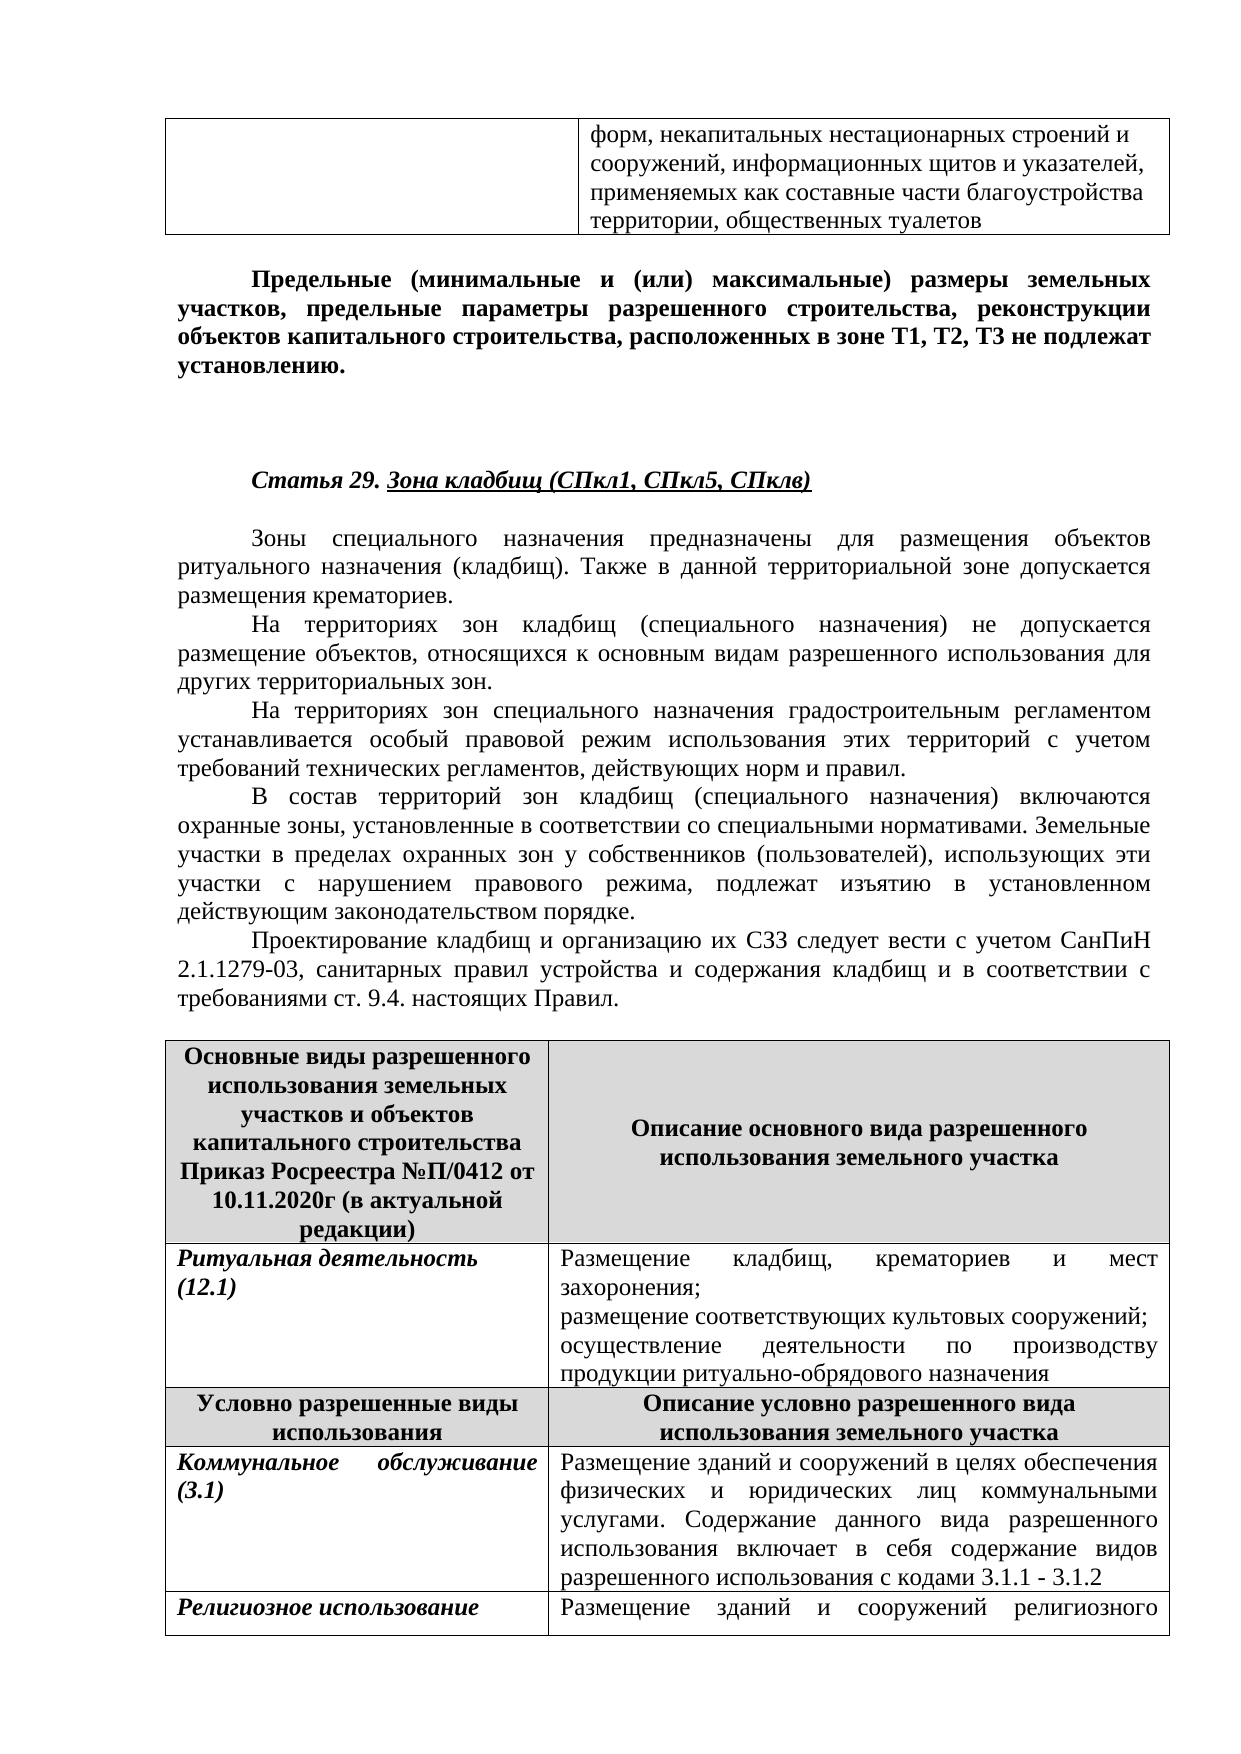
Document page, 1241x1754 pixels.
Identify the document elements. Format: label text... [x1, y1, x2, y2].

table_cell Ритуальная деятельность (12.1) [166, 1244, 548, 1387]
table_cell Описание условно разрешенного вида использования земельного участка [549, 1388, 1169, 1446]
text Предельные (минимальные и (или) максимальные) размеры земельных участков, предельные параметры разрешенного строительства, реконструкции объектов капитального строительства, расположенных в зоне Т1, Т2, Т3 не подлежат установлению. [177, 264, 1152, 379]
table_cell Размещение зданий и сооружений в целях обеспечения физических и юридических лиц коммунальными услугами. Содержание данного вида разрешенного использования включает в себя содержание видов разрешенного использования с кодами 3.1.1 - 3.1.2 [549, 1447, 1169, 1591]
text На территориях зон специального назначения градостроительным регламентом устанавливается особый правовой режим использования этих территорий с учетом требований технических регламентов, действующих норм и правил. [177, 695, 1152, 781]
text Проектирование кладбищ и организацию их СЗЗ следует вести с учетом СанПиН 2.1.1279-03, санитарных правил устройства и содержания кладбищ и в соответствии с требованиями ст. 9.4. настоящих Правил. [177, 925, 1152, 1011]
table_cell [166, 119, 578, 234]
text В состав территорий зон кладбищ (специального назначения) включаются охранные зоны, установленные в соответствии со специальными нормативами. Земельные участки в пределах охранных зон у собственников (пользователей), использующих эти участки с нарушением правового режима, подлежат изъятию в установленном действующим законодательством порядке. [177, 781, 1152, 925]
text На территориях зон кладбищ (специального назначения) не допускается размещение объектов, относящихся к основным видам разрешенного использования для других территориальных зон. [177, 609, 1152, 695]
text Зоны специального назначения предназначены для размещения объектов ритуального назначения (кладбищ). Также в данной территориальной зоне допускается размещения крематориев. [177, 523, 1152, 609]
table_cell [579, 119, 1169, 234]
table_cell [166, 1592, 548, 1635]
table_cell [549, 1592, 1169, 1635]
table_cell Условно разрешенные виды использования [166, 1388, 548, 1446]
table_header Описание основного вида разрешенного использования земельного участка [549, 1041, 1169, 1242]
text Статья 29. Зона кладбищ (СПкл1, СПкл5, СПклв) [251, 465, 1152, 494]
table_header Основные виды разрешенного использования земельных участков и объектов капитального строительства Приказ Росреестра №П/0412 от 10.11.2020г (в актуальной редакции) [166, 1041, 548, 1242]
table_cell Размещение кладбищ, крематориев и мест захоронения; размещение соответствующих культовых сооружений; осуществление деятельности по производству продукции ритуально-обрядового назначения [549, 1244, 1169, 1387]
table_cell Коммунальное обслуживание (3.1) [166, 1447, 548, 1591]
